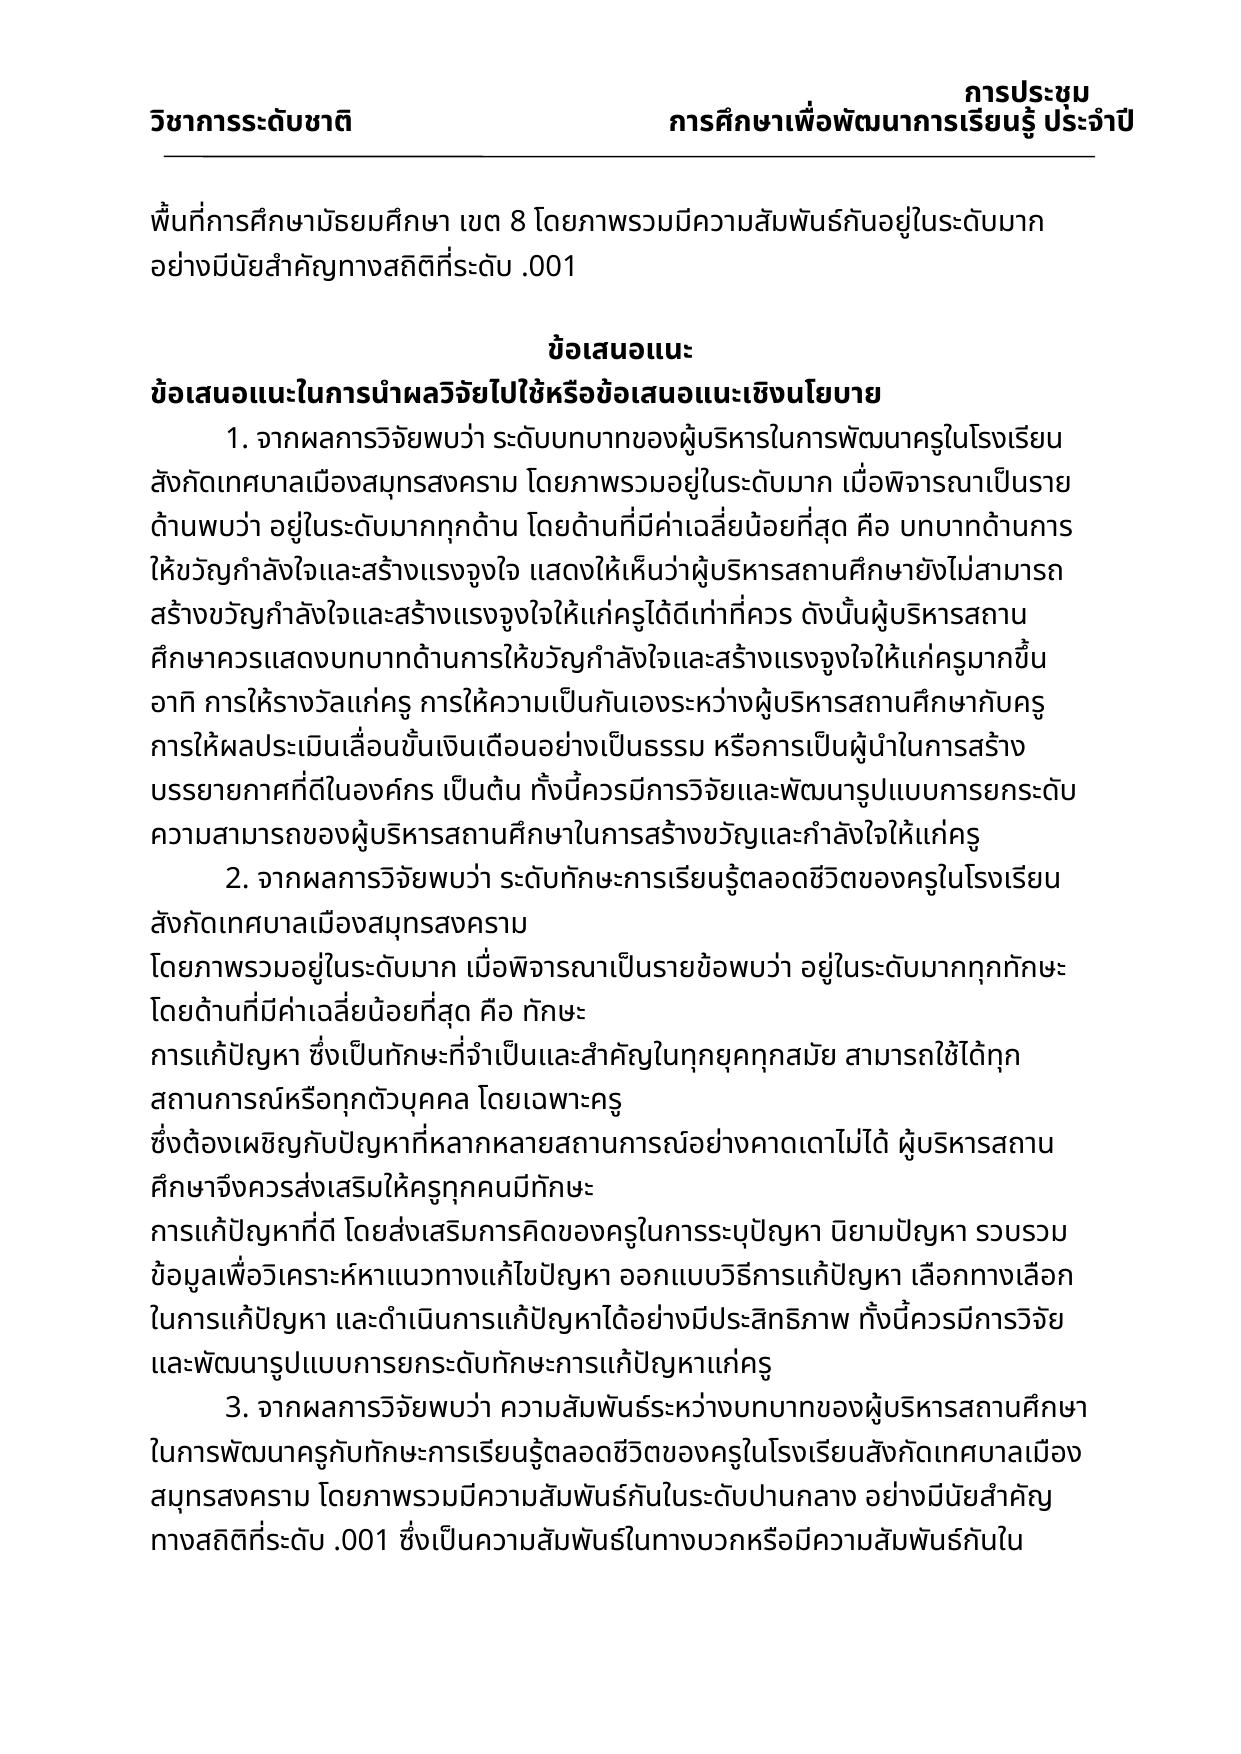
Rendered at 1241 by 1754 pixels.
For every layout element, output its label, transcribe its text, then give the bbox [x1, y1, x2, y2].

text ข้อเสนอแนะ [150, 329, 1090, 373]
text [150, 201, 1090, 289]
text 1. จากผลการวิจัยพบว่า ระดับบทบาทของผู้บริหารในการพัฒนาครูในโรงเรียนสังกัดเทศบาลเมืองสมุทรสงคราม โดยภาพรวมอยู่ในระดับมาก เมื่อพิจารณาเป็นรายด้านพบว่า อยู่ในระดับมากทุกด้าน โดยด้านที่มีค่าเฉลี่ยน้อยที่สุด คือ บทบาทด้านการให้ขวัญกำลังใจและสร้างแรงจูงใจ แสดงให้เห็นว่าผู้บริหารสถานศึกษายังไม่สามารถสร้างขวัญกำลังใจและสร้างแรงจูงใจให้แก่ครูได้ดีเท่าที่ควร ดังนั้นผู้บริหารสถานศึกษาควรแสดงบทบาทด้านการให้ขวัญกำลังใจและสร้างแรงจูงใจให้แก่ครูมากขึ้น อาทิ การให้รางวัลแก่ครู การให้ความเป็นกันเองระหว่างผู้บริหารสถานศึกษากับครู การให้ผลประเมินเลื่อนขั้นเงินเดือนอย่างเป็นธรรม หรือการเป็นผู้นำในการสร้างบรรยายกาศที่ดีในองค์กร เป็นต้น ทั้งนี้ควรมีการวิจัยและพัฒนารูปแบบการยกระดับความสามารถของผู้บริหารสถานศึกษาในการสร้างขวัญและกำลังใจให้แก่ครู [150, 417, 1090, 858]
text ข้อเสนอแนะในการนำผลวิจัยไปใช้หรือข้อเสนอแนะเชิงนโยบาย [150, 373, 1090, 417]
text 2. จากผลการวิจัยพบว่า ระดับทักษะการเรียนรู้ตลอดชีวิตของครูในโรงเรียนสังกัดเทศบาลเมืองสมุทรสงคราม โดยภาพรวมอยู่ในระดับมาก เมื่อพิจารณาเป็นรายข้อพบว่า อยู่ในระดับมากทุกทักษะ โดยด้านที่มีค่าเฉลี่ยน้อยที่สุด คือ ทักษะ การแก้ปัญหา ซึ่งเป็นทักษะที่จำเป็นและสำคัญในทุกยุคทุกสมัย สามารถใช้ได้ทุกสถานการณ์หรือทุกตัวบุคคล โดยเฉพาะครู ซึ่งต้องเผชิญกับปัญหาที่หลากหลายสถานการณ์อย่างคาดเดาไม่ได้ ผู้บริหารสถานศึกษาจึงควรส่งเสริมให้ครูทุกคนมีทักษะ การแก้ปัญหาที่ดี โดยส่งเสริมการคิดของครูในการระบุปัญหา นิยามปัญหา รวบรวมข้อมูลเพื่อวิเคราะห์หาแนวทางแก้ไขปัญหา ออกแบบวิธีการแก้ปัญหา เลือกทางเลือกในการแก้ปัญหา และดำเนินการแก้ปัญหาได้อย่างมีประสิทธิภาพ ทั้งนี้ควรมีการวิจัยและพัฒนารูปแบบการยกระดับทักษะการแก้ปัญหาแก่ครู [150, 858, 1090, 1387]
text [150, 1387, 1090, 1563]
